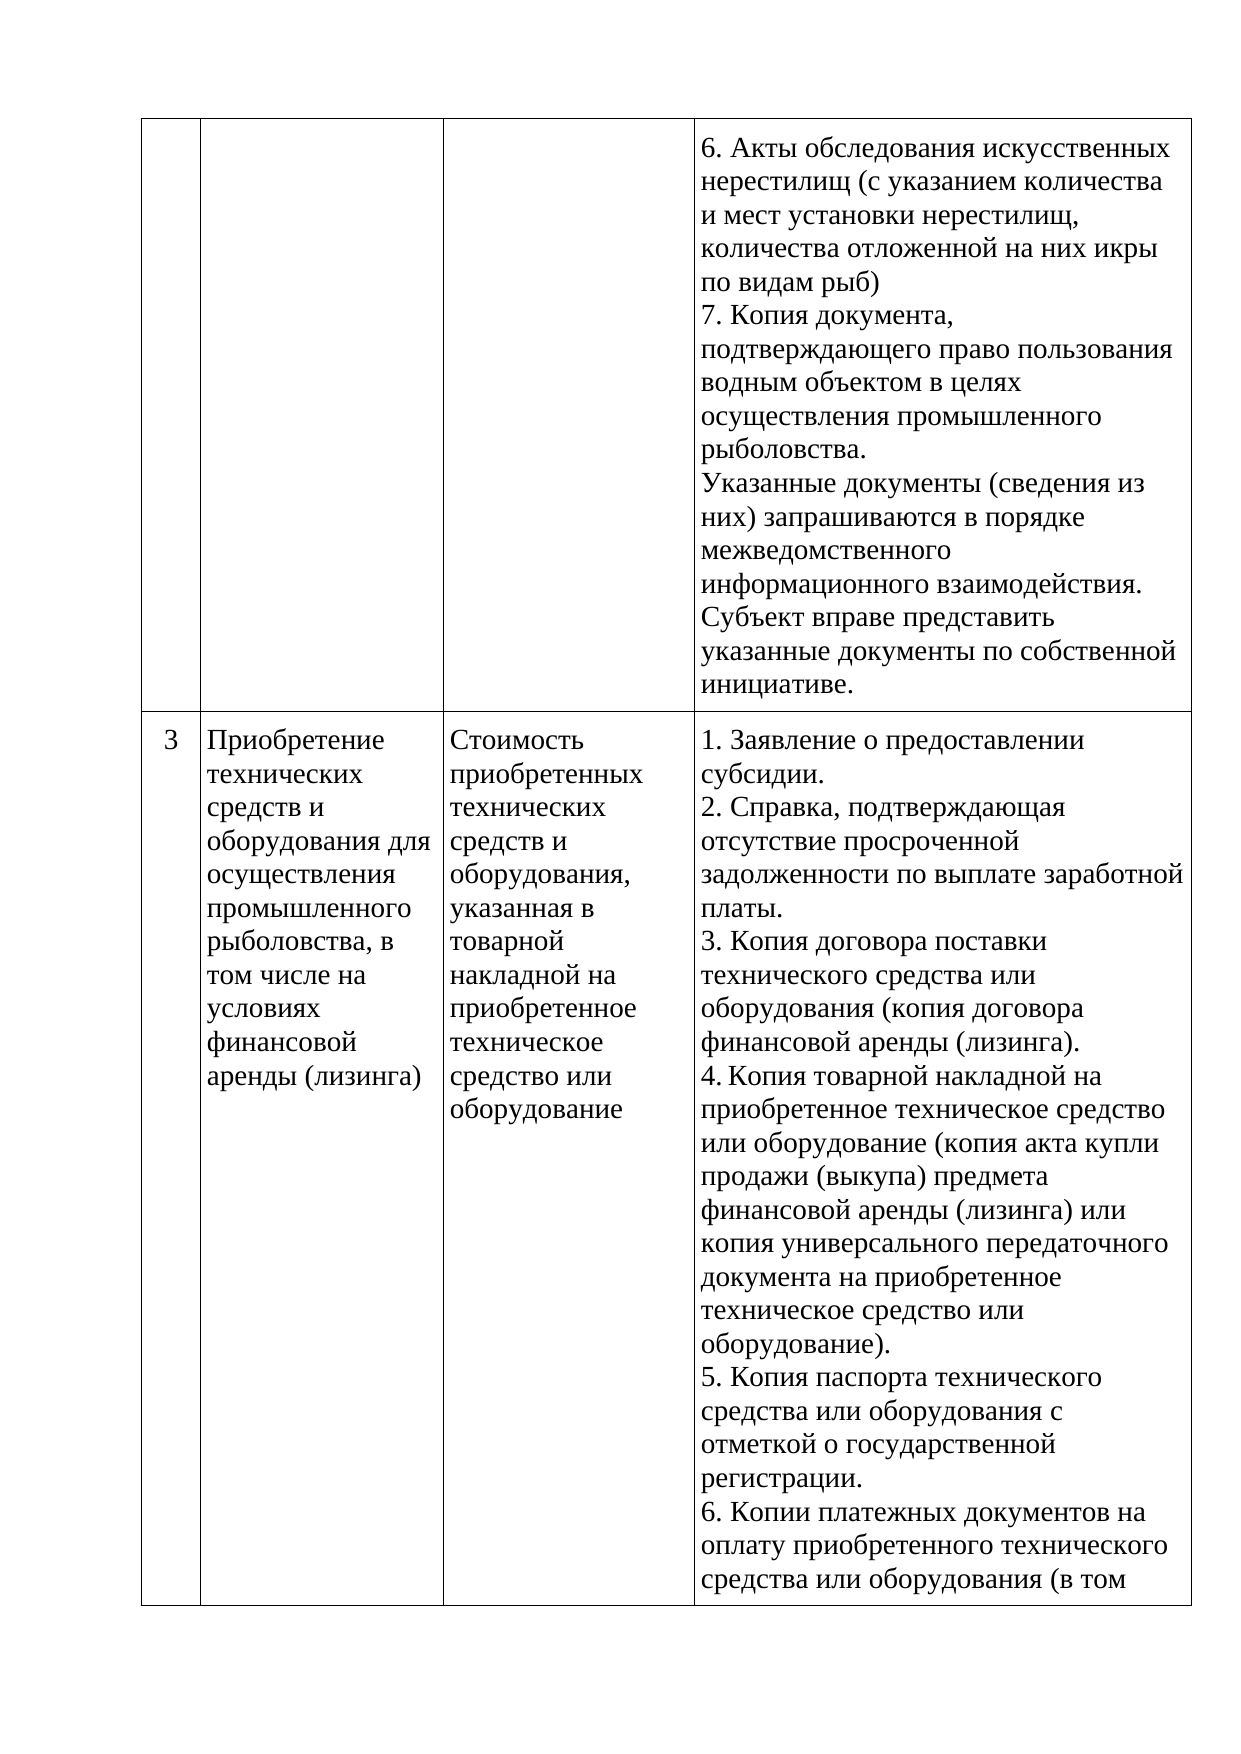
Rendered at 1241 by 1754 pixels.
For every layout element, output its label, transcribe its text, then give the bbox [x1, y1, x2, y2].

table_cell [695, 712, 1191, 1605]
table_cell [444, 119, 694, 711]
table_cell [695, 119, 1191, 711]
table_cell 3 [142, 712, 200, 1605]
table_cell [444, 712, 694, 1605]
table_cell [201, 712, 443, 1605]
